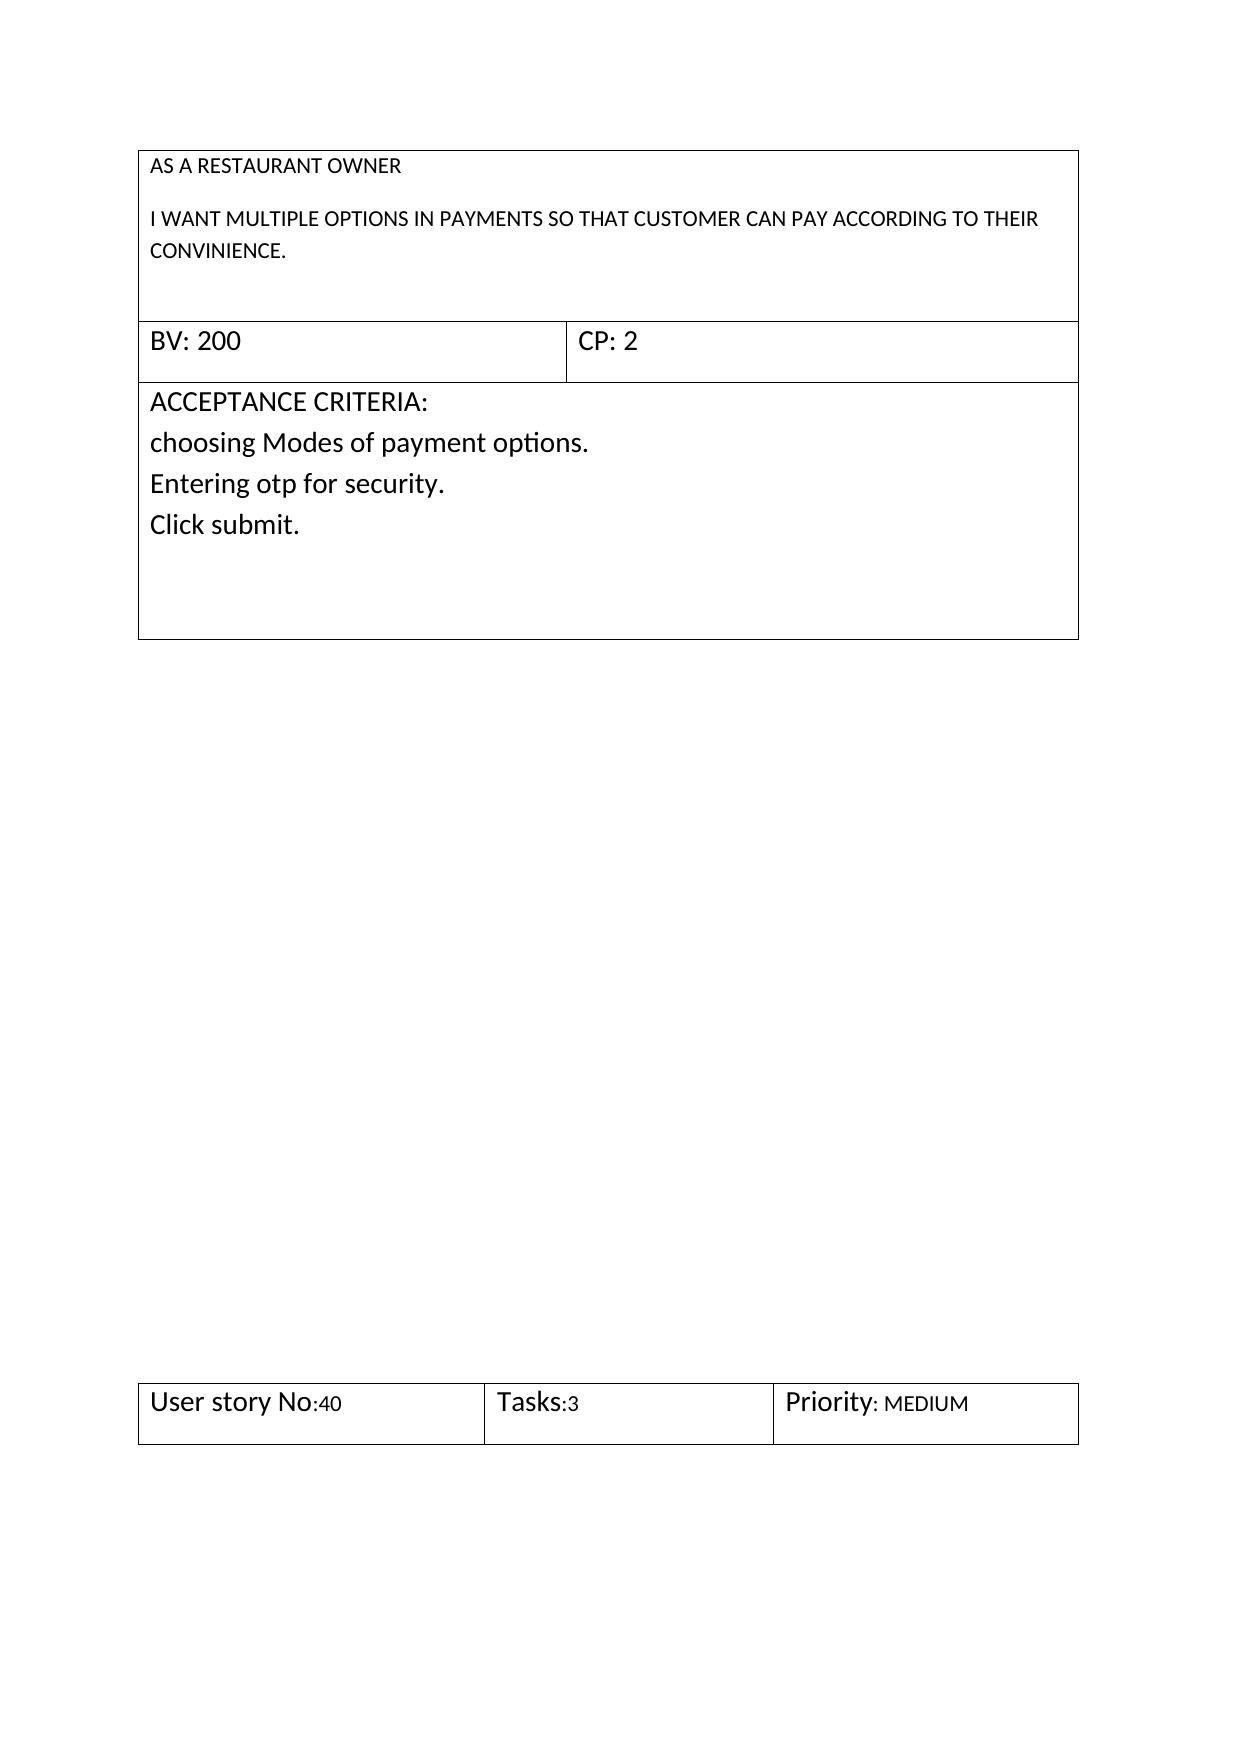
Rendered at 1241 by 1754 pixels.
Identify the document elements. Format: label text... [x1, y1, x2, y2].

table_header Priority: MEDIUM [774, 1384, 1078, 1444]
table_header Tasks:3 [485, 1384, 773, 1444]
table_cell AS A RESTAURANT OWNER I WANT MULTIPLE OPTIONS IN PAYMENTS SO THAT CUSTOMER CAN PAY ACCORDING TO THEIR CONVINIENCE. [139, 151, 1078, 321]
table_cell ACCEPTANCE CRITERIA: choosing Modes of payment options. Entering otp for security. Click submit. [139, 383, 1078, 639]
table_header User story No:40 [139, 1384, 484, 1444]
table_cell BV: 200 [139, 322, 566, 382]
table_cell CP: 2 [567, 322, 1078, 382]
